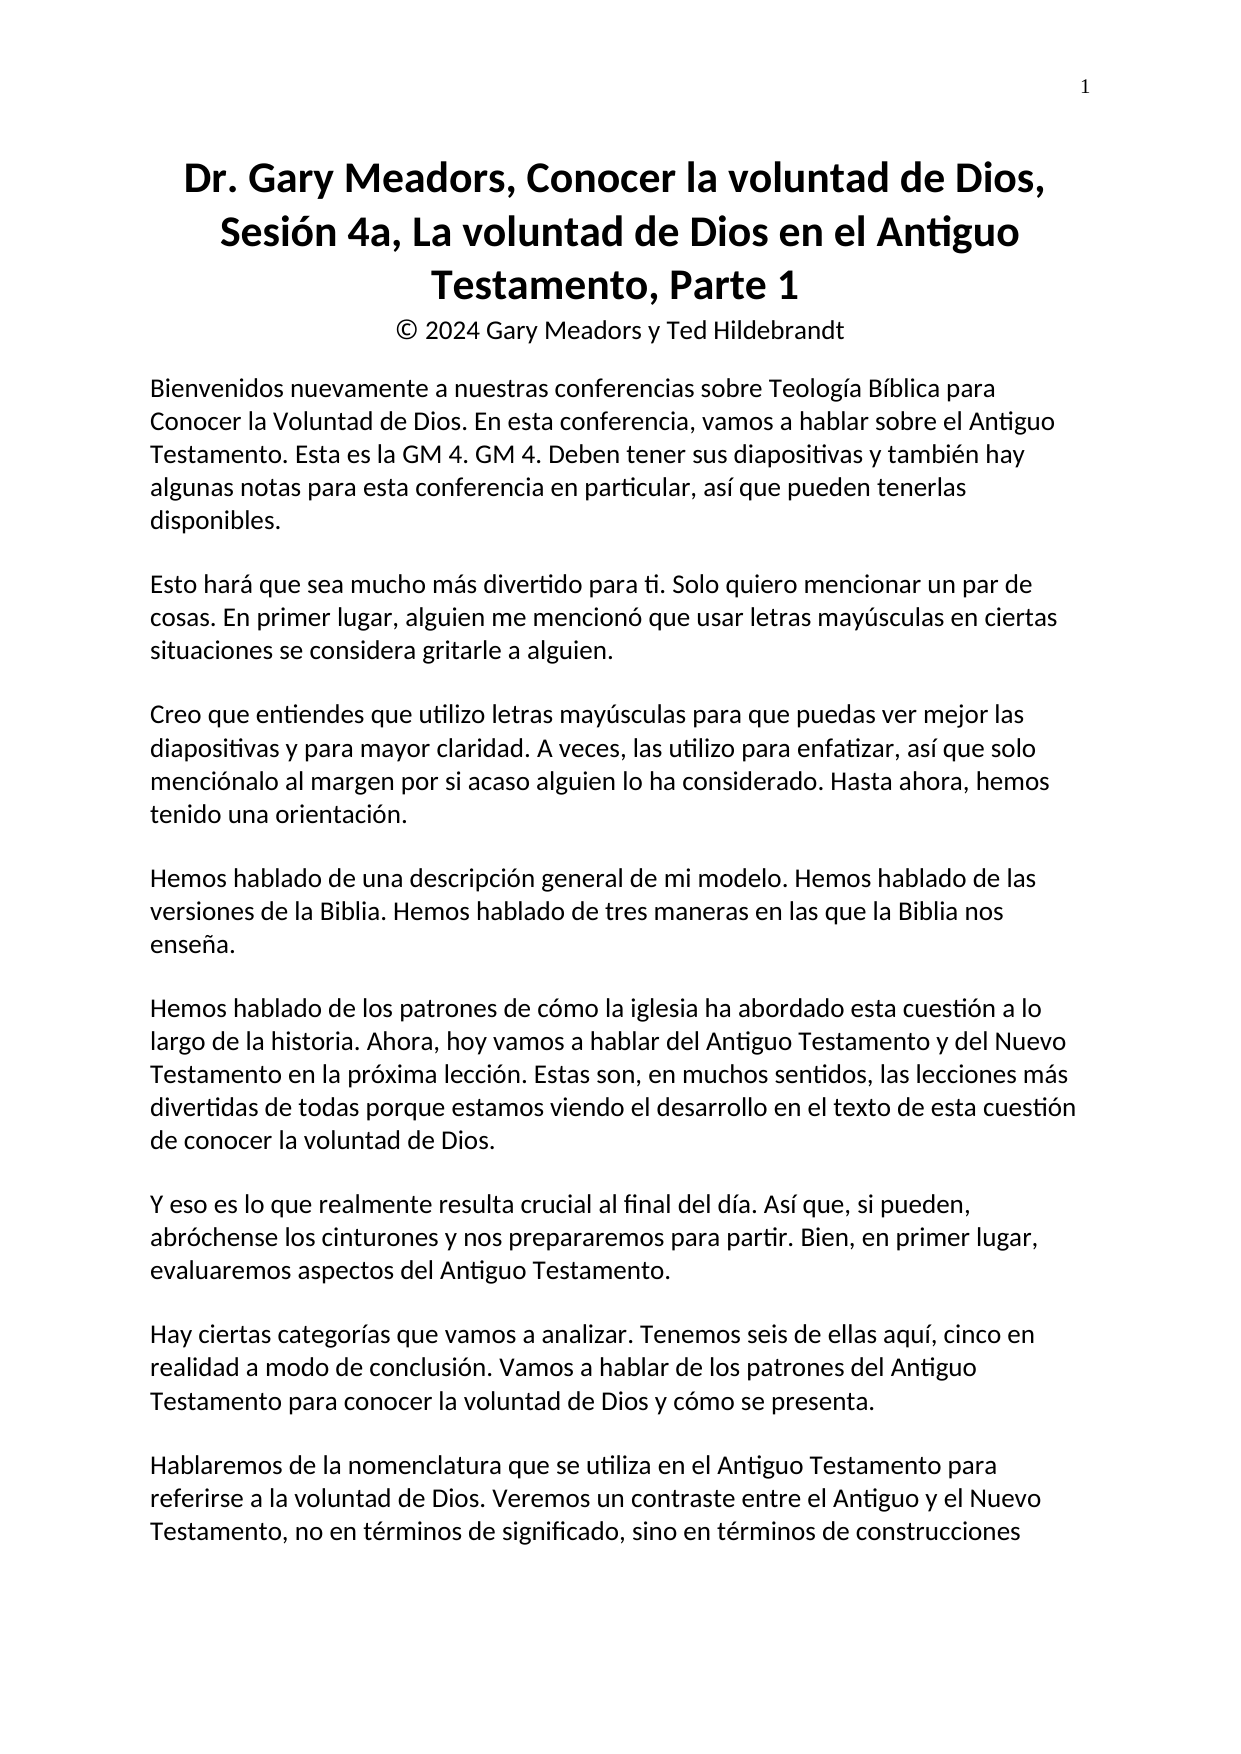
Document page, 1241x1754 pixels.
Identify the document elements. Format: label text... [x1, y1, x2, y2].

text Bienvenidos nuevamente a nuestras conferencias sobre Teología Bíblica para Conocer la Voluntad de Dios. En esta conferencia, vamos a hablar sobre el Antiguo Testamento. Esta es la GM 4. GM 4. Deben tener sus diapositivas y también hay algunas notas para esta conferencia en particular, así que pueden tenerlas disponibles. [150, 371, 1090, 536]
text Y eso es lo que realmente resulta crucial al final del día. Así que, si pueden, abróchense los cinturones y nos prepararemos para partir. Bien, en primer lugar, evaluaremos aspectos del Antiguo Testamento. [150, 1187, 1090, 1286]
text Dr. Gary Meadors, Conocer la voluntad de Dios, Sesión 4a, La voluntad de Dios en el Antiguo Testamento, Parte 1 © 2024 Gary Meadors y Ted Hildebrandt [150, 150, 1090, 371]
text Creo que entiendes que utilizo letras mayúsculas para que puedas ver mejor las diapositivas y para mayor claridad. A veces, las utilizo para enfatizar, así que solo menciónalo al margen por si acaso alguien lo ha considerado. Hasta ahora, hemos tenido una orientación. [150, 698, 1090, 830]
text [150, 1448, 1090, 1547]
text Esto hará que sea mucho más divertido para ti. Solo quiero mencionar un par de cosas. En primer lugar, alguien me mencionó que usar letras mayúsculas en ciertas situaciones se considera gritarle a alguien. [150, 567, 1090, 667]
text Hemos hablado de los patrones de cómo la iglesia ha abordado esta cuestión a lo largo de la historia. Ahora, hoy vamos a hablar del Antiguo Testamento y del Nuevo Testamento en la próxima lección. Estas son, en muchos sentidos, las lecciones más divertidas de todas porque estamos viendo el desarrollo en el texto de esta cuestión de conocer la voluntad de Dios. [150, 991, 1090, 1156]
text Hemos hablado de una descripción general de mi modelo. Hemos hablado de las versiones de la Biblia. Hemos hablado de tres maneras en las que la Biblia nos enseña. [150, 861, 1090, 960]
text Hay ciertas categorías que vamos a analizar. Tenemos seis de ellas aquí, cinco en realidad a modo de conclusión. Vamos a hablar de los patrones del Antiguo Testamento para conocer la voluntad de Dios y cómo se presenta. [150, 1318, 1090, 1417]
